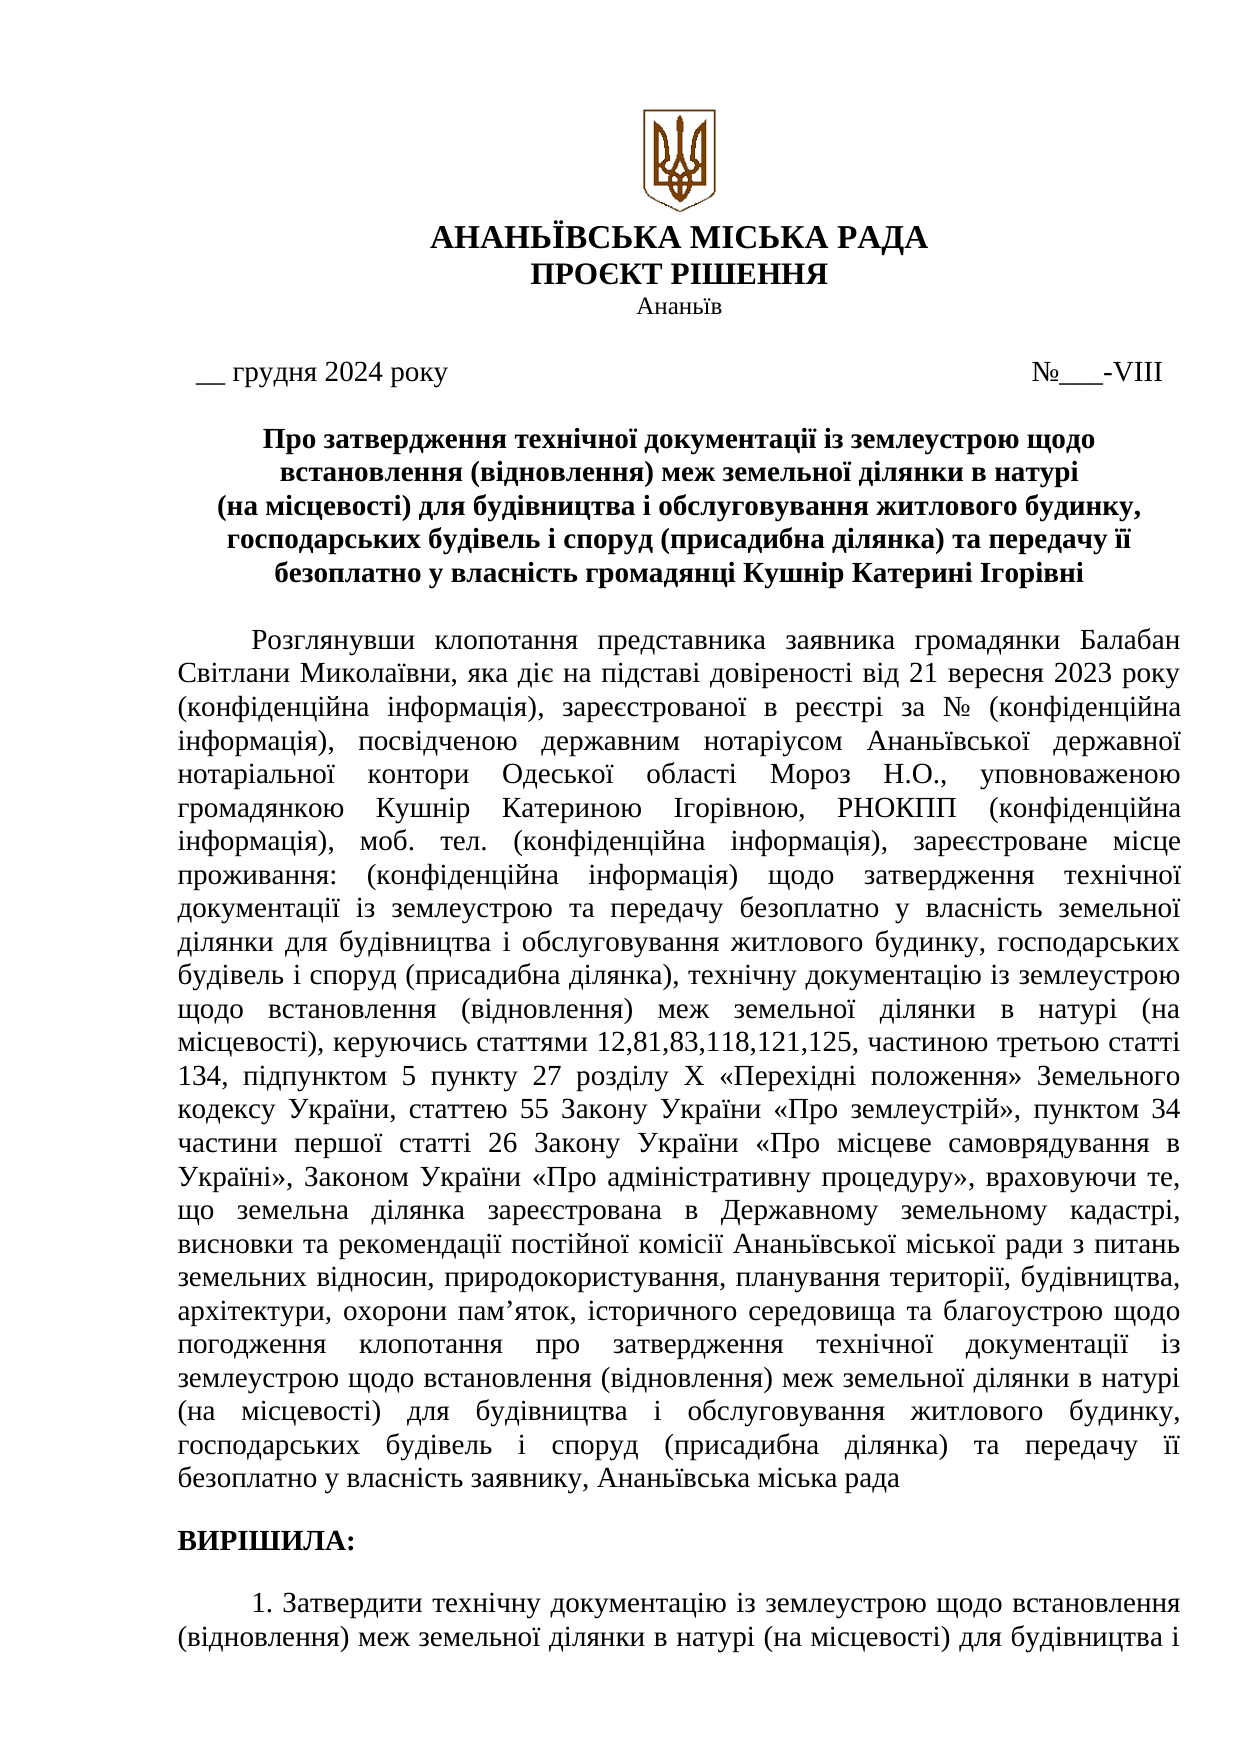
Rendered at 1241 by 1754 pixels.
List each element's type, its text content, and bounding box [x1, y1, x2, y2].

text Ананьїв [177, 291, 1181, 320]
text ВИРІШИЛА: [177, 1523, 1181, 1556]
text __ грудня 2024 року №___-VIII [177, 354, 1181, 387]
text ПРОЄКТ РІШЕННЯ [177, 256, 1181, 291]
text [177, 1585, 1181, 1652]
text АНАНЬЇВСЬКА МІСЬКА РАДА [177, 217, 1181, 256]
text Розглянувши клопотання представника заявника громадянки Балабан Світлани Миколаївни, яка діє на підставі довіреності від 21 вересня 2023 року (конфіденційна інформація), зареєстрованої в реєстрі за № (конфіденційна інформація), посвідченою державним нотаріусом Ананьївської державної нотаріальної контори Одеської області Мороз Н.О., уповноваженою громадянкою Кушнір Катериною Ігорівною, РНОКПП (конфіденційна інформація), моб. тел. (конфіденційна інформація), зареєстроване місце проживання: (конфіденційна інформація) щодо затвердження технічної документації із землеустрою та передачу безоплатно у власність земельної ділянки для будівництва і обслуговування житлового будинку, господарських будівель і споруд (присадибна ділянка), технічну документацію із землеустрою щодо встановлення (відновлення) меж земельної ділянки в натурі (на місцевості), керуючись статтями 12,81,83,118,121,125, частиною третьою статті 134, підпунктом 5 пункту 27 розділу Х «Перехідні положення» Земельного кодексу України, статтею 55 Закону України «Про землеустрій», пунктом 34 частини першої статті 26 Закону України «Про місцеве самоврядування в Україні», Законом України «Про адміністративну процедуру», враховуючи те, що земельна ділянка зареєстрована в Державному земельному кадастрі, висновки та рекомендації постійної комісії Ананьївської міської ради з питань земельних відносин, природокористування, планування території, будівництва, архітектури, охорони пам’яток, історичного середовища та благоустрою щодо погодження клопотання про затвердження технічної документації із землеустрою щодо встановлення (відновлення) меж земельної ділянки в натурі (на місцевості) для будівництва і обслуговування житлового будинку, господарських будівель і споруд (присадибна ділянка) та передачу її безоплатно у власність заявнику, Ананьївська міська рада [177, 622, 1181, 1494]
text Про затвердження технічної документації із землеустрою щодо встановлення (відновлення) меж земельної ділянки в натурі (на місцевості) для будівництва і обслуговування житлового будинку, господарських будівель і споруд (присадибна ділянка) та передачу її безоплатно у власність громадянці Кушнір Катерині Ігорівні [177, 421, 1181, 588]
picture [636, 103, 723, 218]
